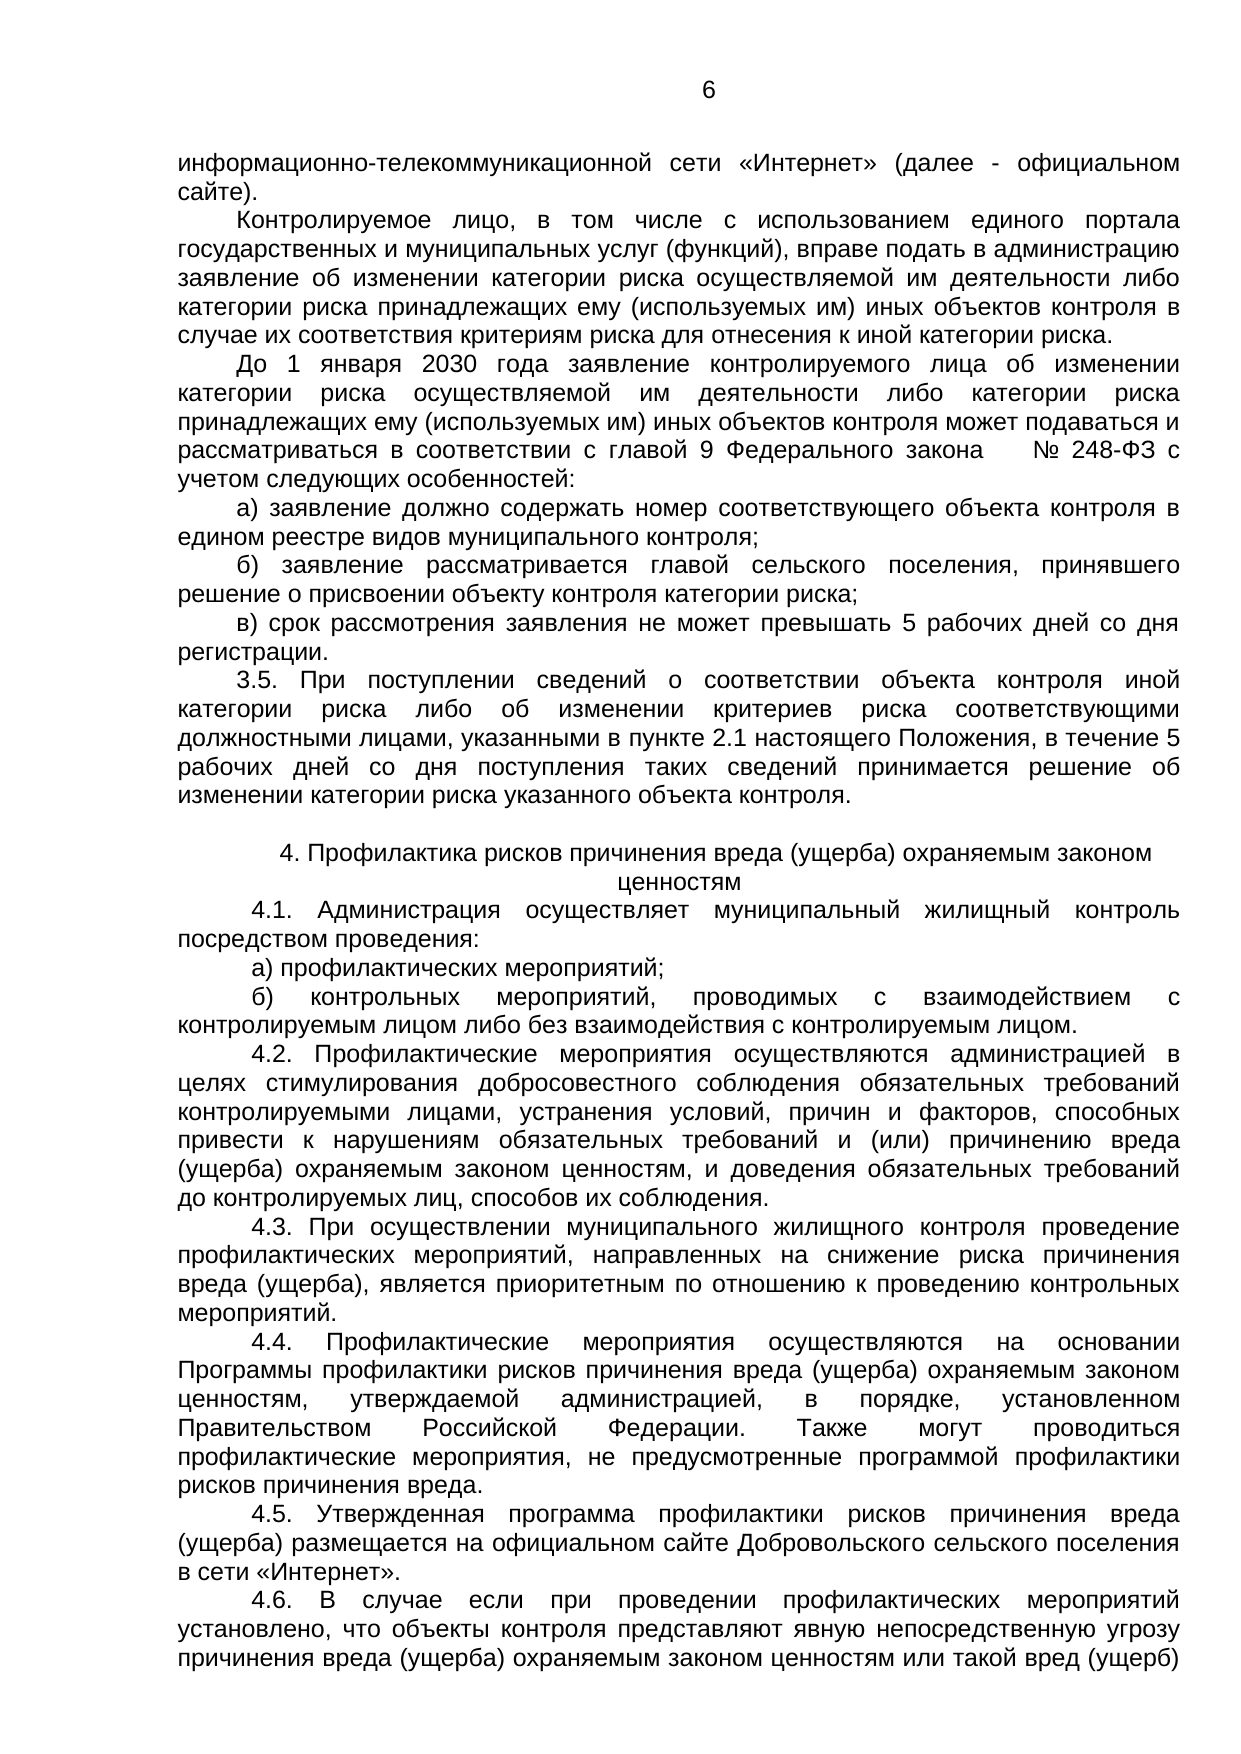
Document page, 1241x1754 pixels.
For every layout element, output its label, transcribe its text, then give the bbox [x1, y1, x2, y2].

text б) заявление рассматривается главой сельского поселения, принявшего решение о присвоении объекту контроля категории риска; [177, 550, 1181, 608]
text б) контрольных мероприятий, проводимых с взаимодействием с контролируемым лицом либо без взаимодействия с контролируемым лицом. [177, 981, 1181, 1039]
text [177, 148, 1181, 205]
text а) профилактических мероприятий; [177, 953, 1181, 981]
text До 1 января 2030 года заявление контролируемого лица об изменении категории риска осуществляемой им деятельности либо категории риска принадлежащих ему (используемых им) иных объектов контроля может подаваться и рассматриваться в соответствии с главой 9 Федерального закона № 248-ФЗ с учетом следующих особенностей: [177, 349, 1181, 493]
text Контролируемое лицо, в том числе с использованием единого портала государственных и муниципальных услуг (функций), вправе подать в администрацию заявление об изменении категории риска осуществляемой им деятельности либо категории риска принадлежащих ему (используемых им) иных объектов контроля в случае их соответствия критериям риска для отнесения к иной категории риска. [177, 205, 1181, 349]
text 4.3. При осуществлении муниципального жилищного контроля проведение профилактических мероприятий, направленных на снижение риска причинения вреда (ущерба), является приоритетным по отношению к проведению контрольных мероприятий. [177, 1211, 1181, 1326]
text 4.1. Администрация осуществляет муниципальный жилищный контроль посредством проведения: [177, 895, 1181, 953]
text 4. Профилактика рисков причинения вреда (ущерба) охраняемым законом ценностям [177, 838, 1181, 895]
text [177, 1585, 1181, 1671]
text 4.2. Профилактические мероприятия осуществляются администрацией в целях стимулирования добросовестного соблюдения обязательных требований контролируемыми лицами, устранения условий, причин и факторов, способных привести к нарушениям обязательных требований и (или) причинению вреда (ущерба) охраняемым законом ценностям, и доведения обязательных требований до контролируемых лиц, способов их соблюдения. [177, 1039, 1181, 1211]
text 4.5. Утвержденная программа профилактики рисков причинения вреда (ущерба) размещается на официальном сайте Добровольского сельского поселения в сети «Интернет». [177, 1499, 1181, 1585]
text 3.5. При поступлении сведений о соответствии объекта контроля иной категории риска либо об изменении критериев риска соответствующими должностными лицами, указанными в пункте 2.1 настоящего Положения, в течение 5 рабочих дней со дня поступления таких сведений принимается решение об изменении категории риска указанного объекта контроля. [177, 665, 1181, 809]
text 4.4. Профилактические мероприятия осуществляются на основании Программы профилактики рисков причинения вреда (ущерба) охраняемым законом ценностям, утверждаемой администрацией, в порядке, установленном Правительством Российской Федерации. Также могут проводиться профилактические мероприятия, не предусмотренные программой профилактики рисков причинения вреда. [177, 1326, 1181, 1499]
text в) срок рассмотрения заявления не может превышать 5 рабочих дней со дня регистрации. [177, 608, 1181, 665]
text а) заявление должно содержать номер соответствующего объекта контроля в едином реестре видов муниципального контроля; [177, 493, 1181, 550]
